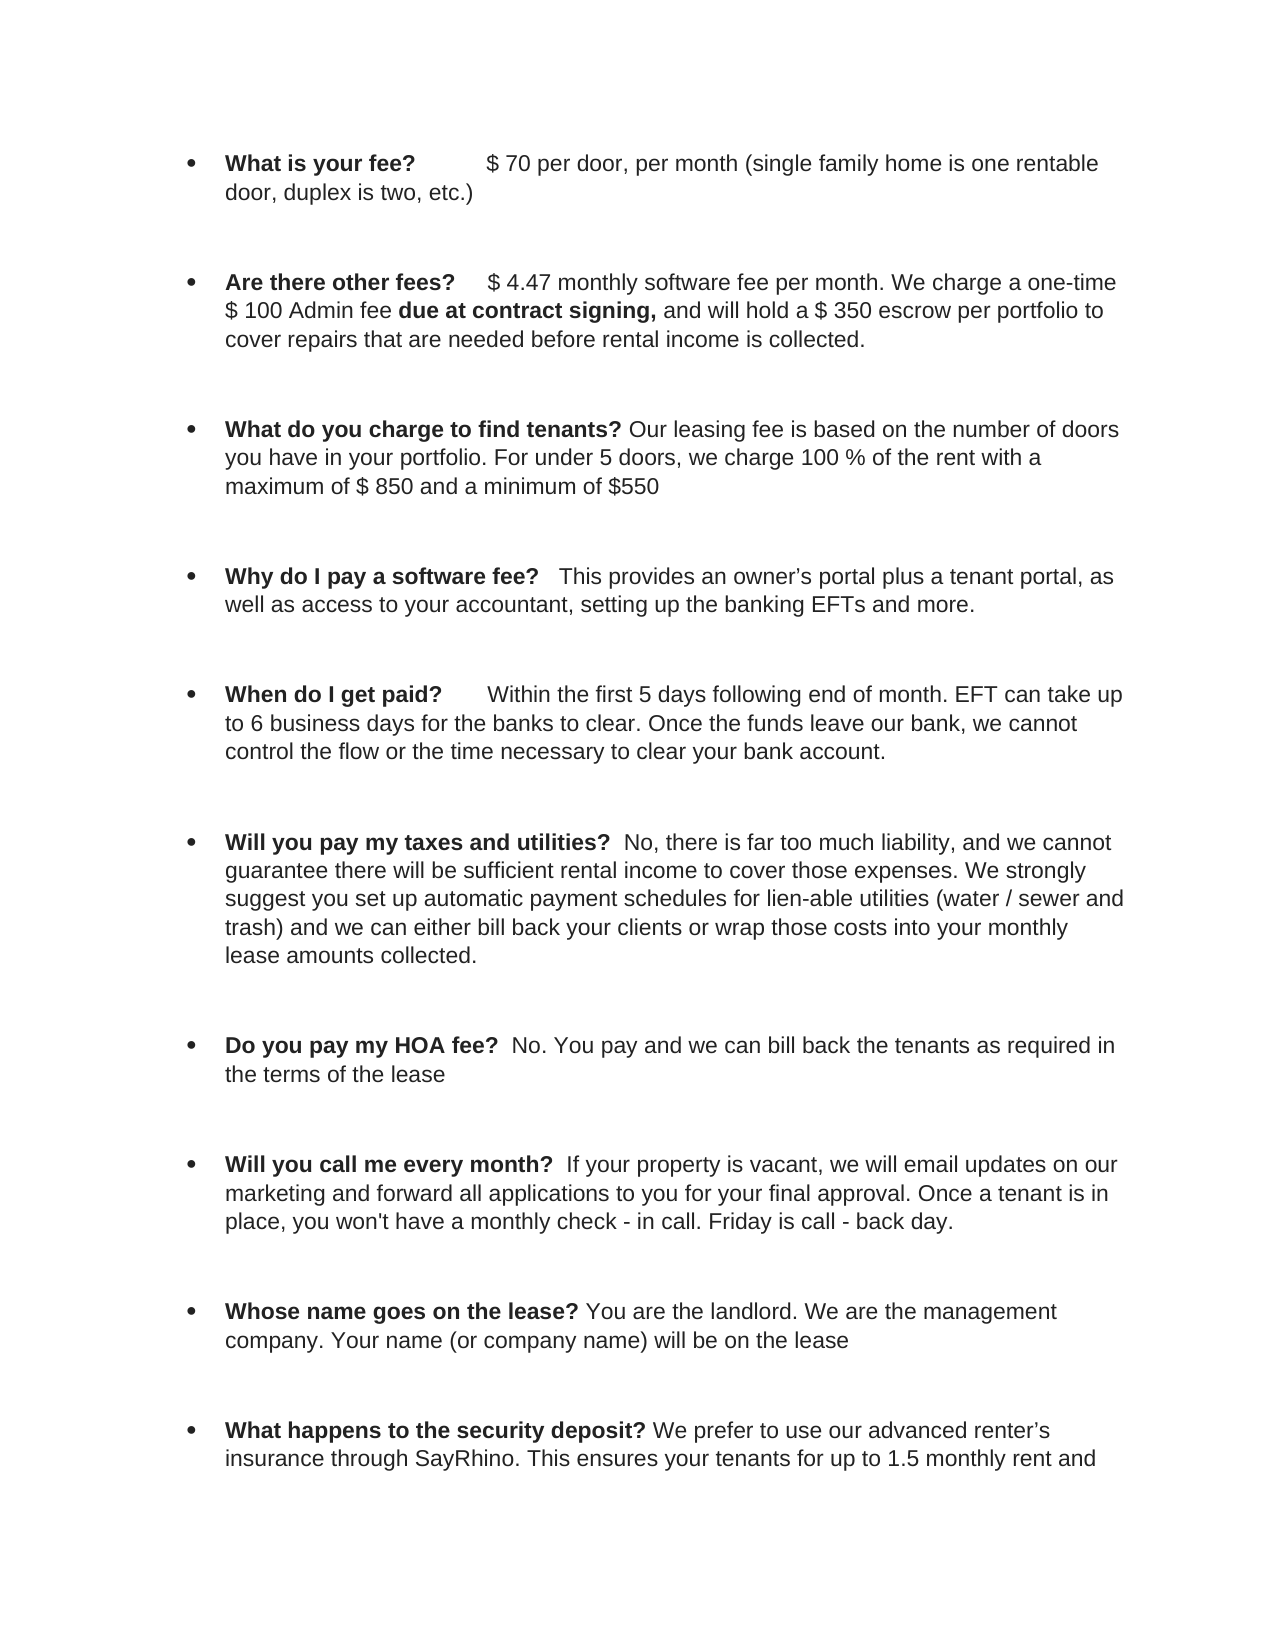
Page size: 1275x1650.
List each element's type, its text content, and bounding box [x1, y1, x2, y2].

list What do you charge to find tenants? Our leasing fee is based on the number of doors you have in your portfolio. For under 5 doors, we charge 100 % of the rent with a maximum of $ 850 and a minimum of $550 [187, 416, 1125, 499]
list Are there other fees? $ 4.47 monthly software fee per month. We charge a one-time $ 100 Admin fee due at contract signing, and will hold a $ 350 escrow per portfolio to cover repairs that are needed before rental income is collected. [187, 269, 1125, 352]
list What is your fee? $ 70 per door, per month (single family home is one rentable door, duplex is two, etc.) [187, 150, 1125, 205]
list Will you call me every month? If your property is vacant, we will email updates on our marketing and forward all applications to you for your final approval. Once a tenant is in place, you won't have a monthly check - in call. Friday is call - back day. [187, 1151, 1125, 1234]
list Why do I pay a software fee? This provides an owner’s portal plus a tenant portal, as well as access to your accountant, setting up the banking EFTs and more. [187, 563, 1125, 618]
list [187, 1417, 1125, 1472]
list Whose name goes on the lease? You are the landlord. We are the management company. Your name (or company name) will be on the lease [187, 1298, 1125, 1353]
list Will you pay my taxes and utilities? No, there is far too much liability, and we cannot guarantee there will be sufficient rental income to cover those expenses. We strongly suggest you set up automatic payment schedules for lien-able utilities (water / sewer and trash) and we can either bill back your clients or wrap those costs into your monthly lease amounts collected. [187, 828, 1125, 969]
list Do you pay my HOA fee? No. You pay and we can bill back the tenants as required in the terms of the lease [187, 1032, 1125, 1087]
list When do I get paid? Within the first 5 days following end of month. EFT can take up to 6 business days for the banks to clear. Once the funds leave our bank, we cannot control the flow or the time necessary to clear your bank account. [187, 681, 1125, 765]
